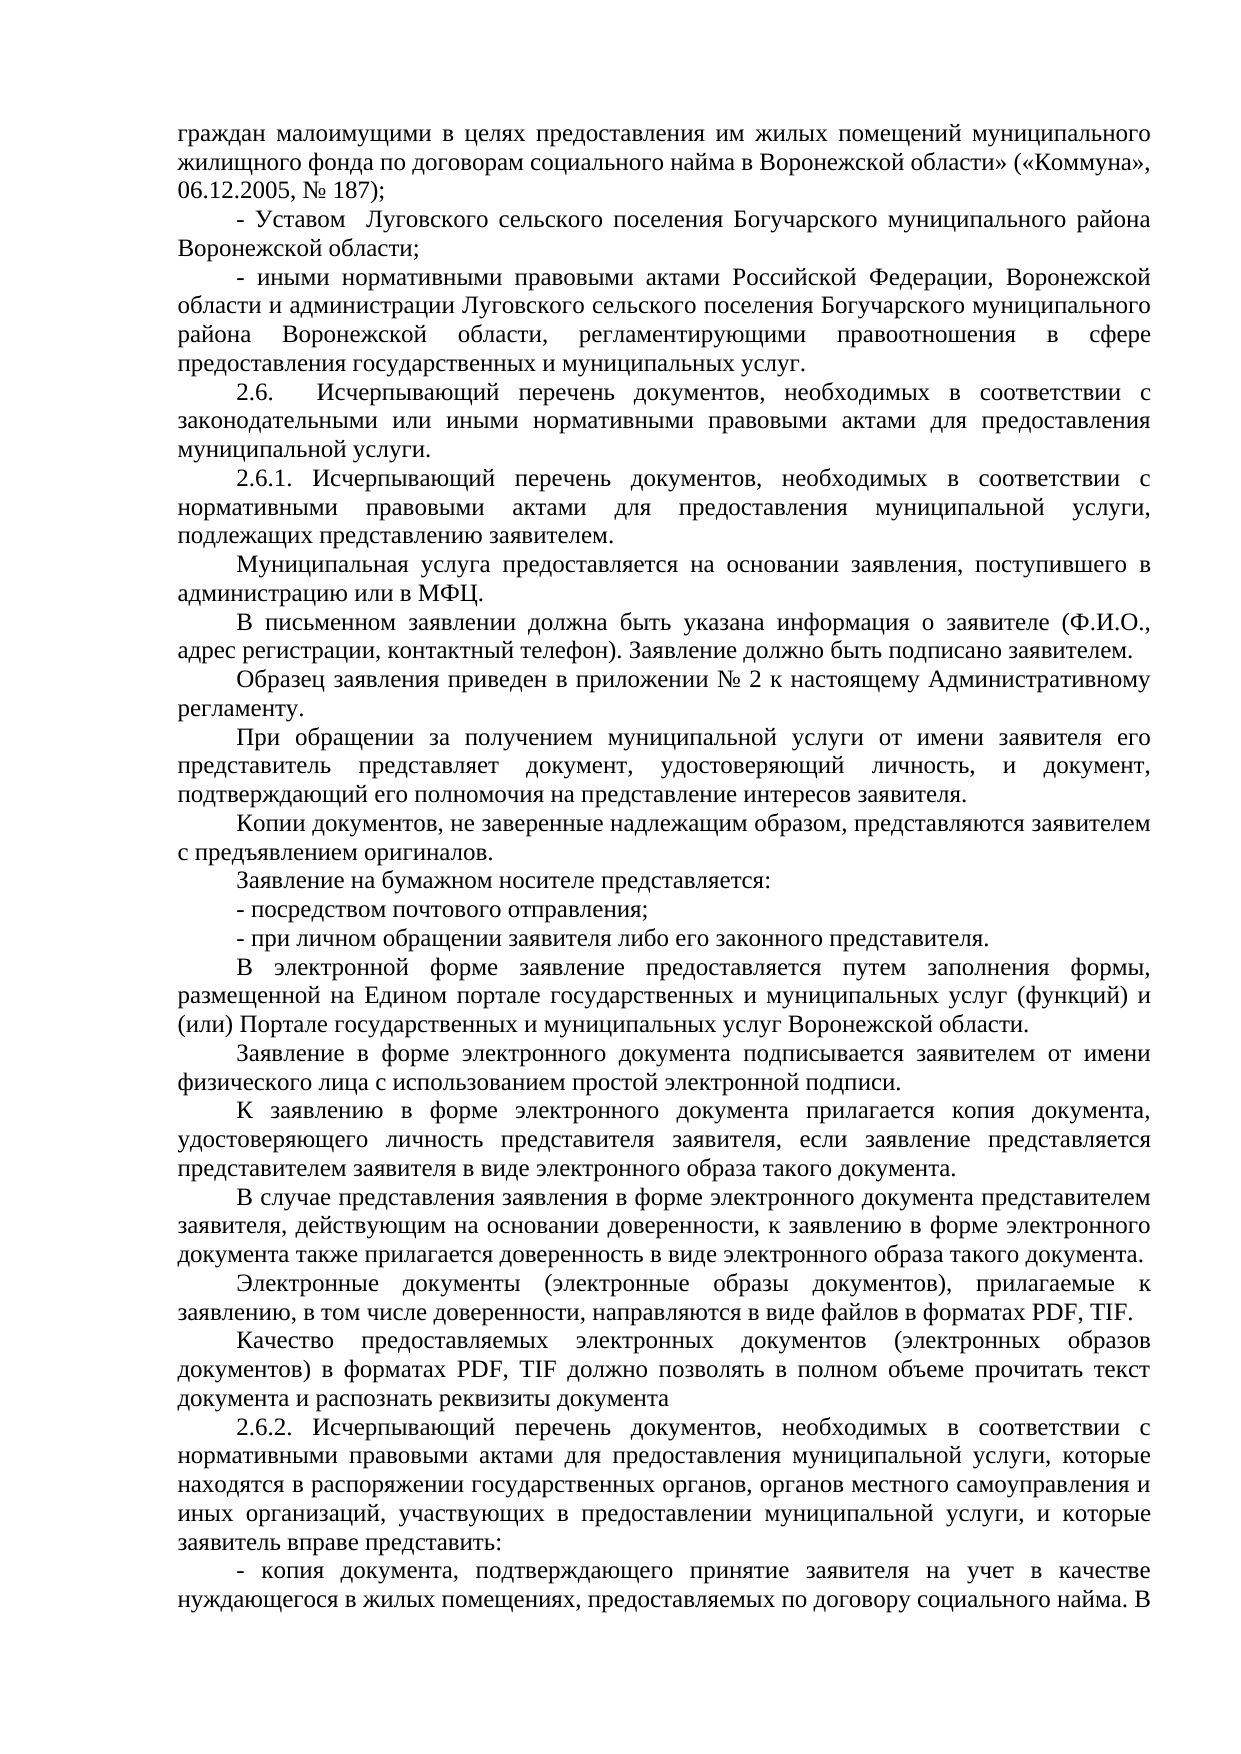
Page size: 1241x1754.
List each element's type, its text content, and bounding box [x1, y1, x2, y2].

text 2.6.1. Исчерпывающий перечень документов, необходимых в соответствии с нормативными правовыми актами для предоставления муниципальной услуги, подлежащих представлению заявителем. [177, 463, 1152, 549]
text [177, 1556, 1152, 1613]
text - посредством почтового отправления; [177, 894, 1152, 923]
text 2.6.2. Исчерпывающий перечень документов, необходимых в соответствии с нормативными правовыми актами для предоставления муниципальной услуги, которые находятся в распоряжении государственных органов, органов местного самоуправления и иных организаций, участвующих в предоставлении муниципальной услуги, и которые заявитель вправе представить: [177, 1412, 1152, 1556]
text При обращении за получением муниципальной услуги от имени заявителя его представитель представляет документ, удостоверяющий личность, и документ, подтверждающий его полномочия на представление интересов заявителя. [177, 722, 1152, 808]
text - иными нормативными правовыми актами Российской Федерации, Воронежской области и администрации Луговского сельского поселения Богучарского муниципального района Воронежской области, регламентирующими правоотношения в сфере предоставления государственных и муниципальных услуг. [177, 262, 1152, 377]
text Образец заявления приведен в приложении № 2 к настоящему Административному регламенту. [177, 664, 1152, 722]
text В письменном заявлении должна быть указана информация о заявителе (Ф.И.О., адрес регистрации, контактный телефон). Заявление должно быть подписано заявителем. [177, 607, 1152, 664]
text - Уставом Луговского сельского поселения Богучарского муниципального района Воронежской области; [177, 204, 1152, 262]
text В электронной форме заявление предоставляется путем заполнения формы, размещенной на Едином портале государственных и муниципальных услуг (функций) и (или) Портале государственных и муниципальных услуг Воронежской области. [177, 952, 1152, 1038]
text В случае представления заявления в форме электронного документа представителем заявителя, действующим на основании доверенности, к заявлению в форме электронного документа также прилагается доверенность в виде электронного образа такого документа. [177, 1182, 1152, 1268]
text - при личном обращении заявителя либо его законного представителя. [177, 923, 1152, 952]
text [177, 118, 1152, 204]
text Копии документов, не заверенные надлежащим образом, представляются заявителем с предъявлением оригиналов. [177, 808, 1152, 866]
text Заявление в форме электронного документа подписывается заявителем от имени физического лица с использованием простой электронной подписи. [177, 1038, 1152, 1096]
text Муниципальная услуга предоставляется на основании заявления, поступившего в администрацию или в МФЦ. [177, 549, 1152, 607]
text Электронные документы (электронные образы документов), прилагаемые к заявлению, в том числе доверенности, направляются в виде файлов в форматах PDF, TIF. [177, 1268, 1152, 1326]
text К заявлению в форме электронного документа прилагается копия документа, удостоверяющего личность представителя заявителя, если заявление представляется представителем заявителя в виде электронного образа такого документа. [177, 1096, 1152, 1182]
text Качество предоставляемых электронных документов (электронных образов документов) в форматах PDF, TIF должно позволять в полном объеме прочитать текст документа и распознать реквизиты документа [177, 1326, 1152, 1412]
text Заявление на бумажном носителе представляется: [177, 866, 1152, 894]
list Исчерпывающий перечень документов, необходимых в соответствии с законодательными или иными нормативными правовыми актами для предоставления муниципальной услуги. [177, 377, 1152, 463]
